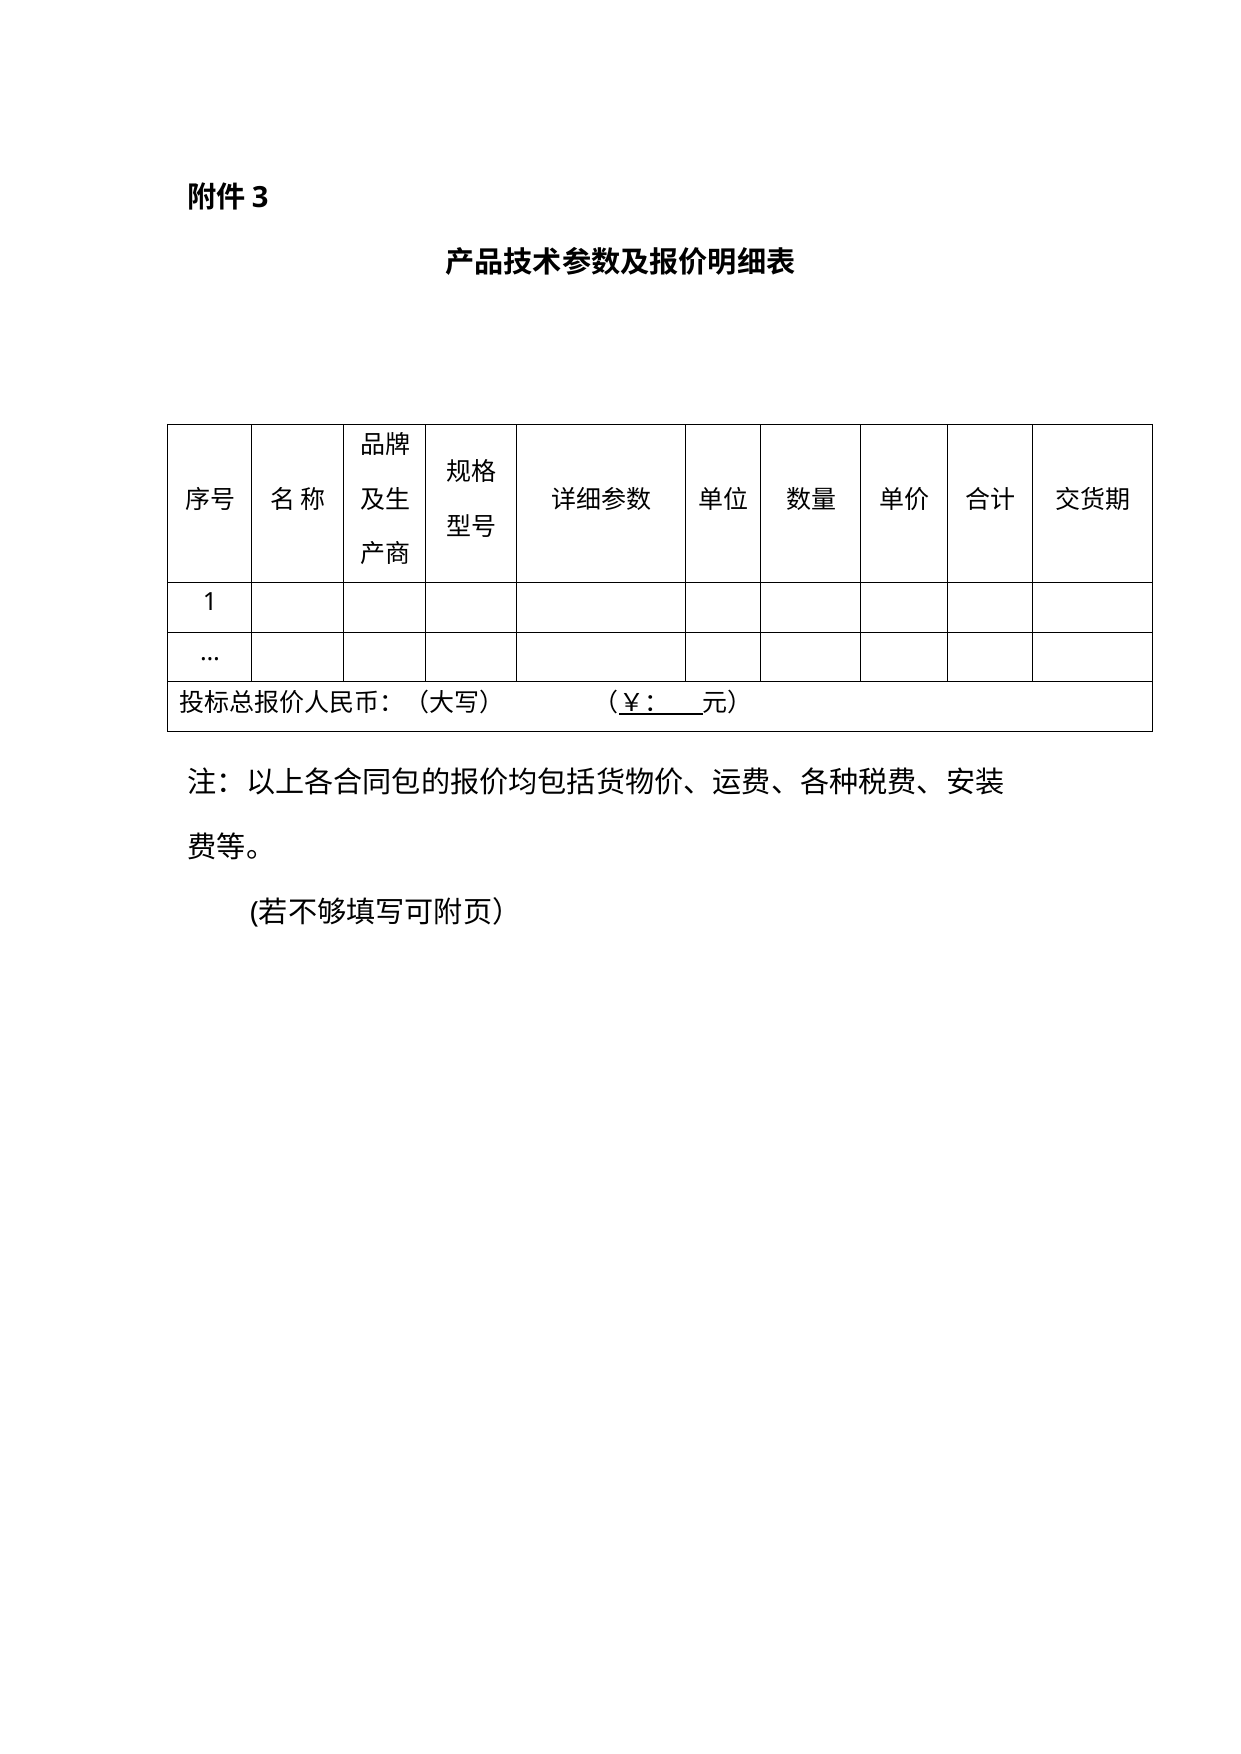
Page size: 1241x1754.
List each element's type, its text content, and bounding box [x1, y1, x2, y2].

table_cell [1033, 633, 1152, 681]
table_header 交货期 [1033, 425, 1152, 582]
table_header 数量 [761, 425, 860, 582]
table_cell [517, 633, 685, 681]
table_cell [861, 583, 947, 632]
table_header 规格 型号 [426, 425, 516, 582]
table_cell [686, 583, 760, 632]
table_cell [344, 633, 425, 681]
text (若不够填写可附页） [187, 877, 966, 942]
table_cell [252, 633, 343, 681]
table_cell [252, 583, 343, 632]
table_cell 1 [168, 583, 251, 632]
table_cell [861, 633, 947, 681]
table_header 单位 [686, 425, 760, 582]
text 注：以上各合同包的报价均包括货物价、运费、各种税费、安装费等。 [187, 732, 1027, 877]
table_header 详细参数 [517, 425, 685, 582]
table_cell 投标总报价人民币：（大写） （￥： 元） [168, 682, 1152, 731]
table_cell [948, 583, 1032, 632]
table_cell [761, 633, 860, 681]
table_cell [761, 583, 860, 632]
table_cell [1033, 583, 1152, 632]
table_header 序号 [168, 425, 251, 582]
table_cell [426, 633, 516, 681]
table_header 合计 [948, 425, 1032, 582]
table_cell [517, 583, 685, 632]
table_header 名 称 [252, 425, 343, 582]
table_cell [344, 583, 425, 632]
table_header 品牌及生产商 [344, 425, 425, 582]
table_cell [948, 633, 1032, 681]
table_cell … [168, 633, 251, 681]
text 产品技术参数及报价明细表 [187, 227, 1053, 292]
table_cell [686, 633, 760, 681]
text 附件3 [187, 162, 1053, 227]
table_header 单价 [861, 425, 947, 582]
table_cell [426, 583, 516, 632]
